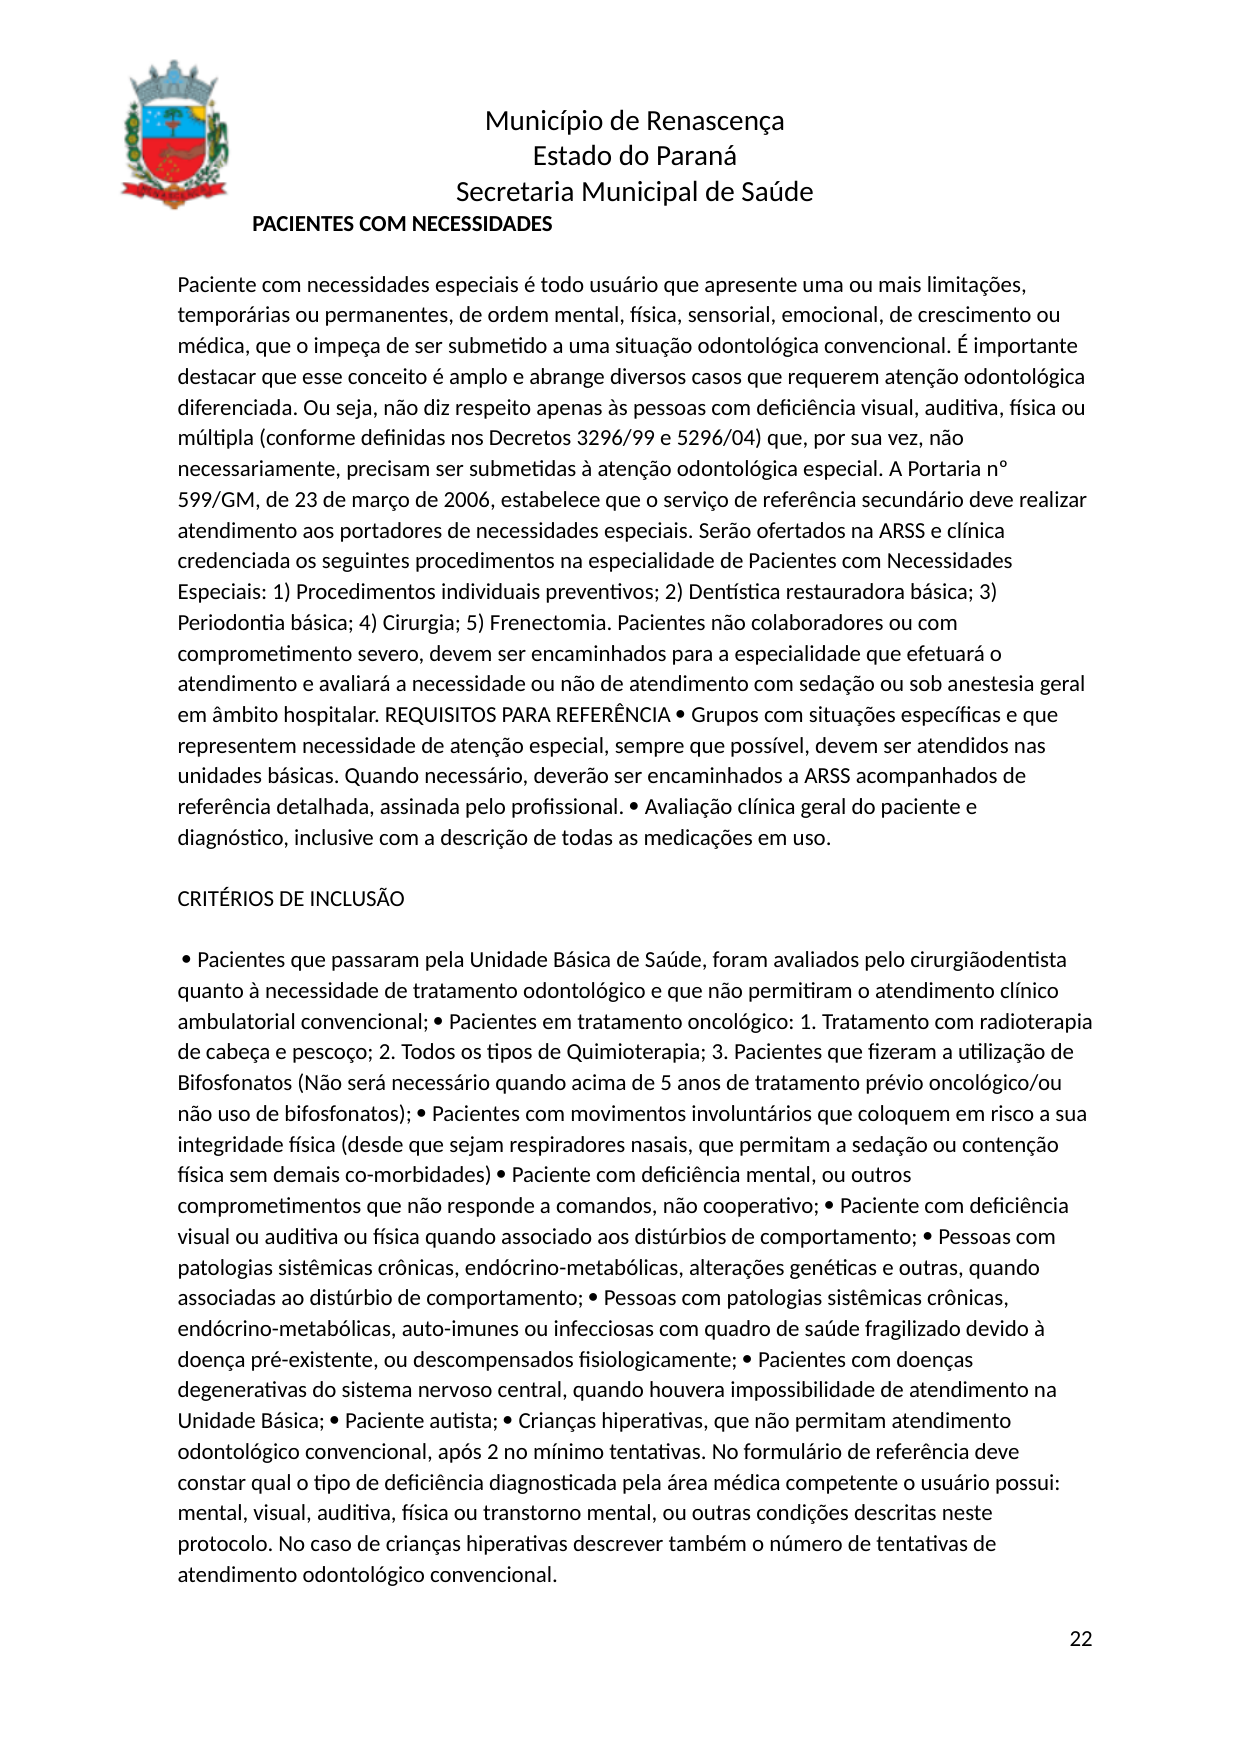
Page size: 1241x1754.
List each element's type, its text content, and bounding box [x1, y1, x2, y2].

text Pacientes que passaram pela Unidade Básica de Saúde, foram avaliados pelo cirurgiãodentista quanto à necessidade de tratamento odontológico e que não permitiram o atendimento clínico ambulatorial convencional; Pacientes em tratamento oncológico: 1. Tratamento com radioterapia de cabeça e pescoço; 2. Todos os tipos de Quimioterapia; 3. Pacientes que fizeram a utilização de Bifosfonatos (Não será necessário quando acima de 5 anos de tratamento prévio oncológico/ou não uso de bifosfonatos); Pacientes com movimentos involuntários que coloquem em risco a sua integridade física (desde que sejam respiradores nasais, que permitam a sedação ou contenção física sem demais co-morbidades) Paciente com deficiência mental, ou outros comprometimentos que não responde a comandos, não cooperativo; Paciente com deficiência visual ou auditiva ou física quando associado aos distúrbios de comportamento; Pessoas com patologias sistêmicas crônicas, endócrino-metabólicas, alterações genéticas e outras, quando associadas ao distúrbio de comportamento; Pessoas com patologias sistêmicas crônicas, endócrino-metabólicas, auto-imunes ou infecciosas com quadro de saúde fragilizado devido à doença pré-existente, ou descompensados fisiologicamente; Pacientes com doenças degenerativas do sistema nervoso central, quando houvera impossibilidade de atendimento na Unidade Básica; Paciente autista; Crianças hiperativas, que não permitam atendimento odontológico convencional, após 2 no mínimo tentativas. No formulário de referência deve constar qual o tipo de deficiência diagnosticada pela área médica competente o usuário possui: mental, visual, auditiva, física ou transtorno mental, ou outras condições descritas neste protocolo. No caso de crianças hiperativas descrever também o número de tentativas de atendimento odontológico convencional. [177, 884, 1094, 1527]
text Paciente com necessidades especiais é todo usuário que apresente uma ou mais limitações, temporárias ou permanentes, de ordem mental, física, sensorial, emocional, de crescimento ou médica, que o impeça de ser submetido a uma situação odontológica convencional. É importante destacar que esse conceito é amplo e abrange diversos casos que requerem atenção odontológica diferenciada. Ou seja, não diz respeito apenas às pessoas com deficiência visual, auditiva, física ou múltipla (conforme definidas nos Decretos 3296/99 e 5296/04) que, por sua vez, não necessariamente, precisam ser submetidas à atenção odontológica especial. A Portaria nº 599/GM, de 23 de março de 2006, estabelece que o serviço de referência secundário deve realizar atendimento aos portadores de necessidades especiais. Serão ofertados na ARSS e clínica credenciada os seguintes procedimentos na especialidade de Pacientes com Necessidades Especiais: 1) Procedimentos individuais preventivos; 2) Dentística restauradora básica; 3) Periodontia básica; 4) Cirurgia; 5) Frenectomia. Pacientes não colaboradores ou com comprometimento severo, devem ser encaminhados para a especialidade que efetuará o atendimento e avaliará a necessidade ou não de atendimento com sedação ou sob anestesia geral em âmbito hospitalar. REQUISITOS PARA REFERÊNCIA Grupos com situações específicas e que representem necessidade de atenção especial, sempre que possível, devem ser atendidos nas unidades básicas. Quando necessário, deverão ser encaminhados a ARSS acompanhados de referência detalhada, assinada pelo profissional. Avaliação clínica geral do paciente e diagnóstico, inclusive com a descrição de todas as medicações em uso. [177, 209, 1094, 790]
text CRITÉRIOS DE INCLUSÃO [177, 823, 1094, 851]
